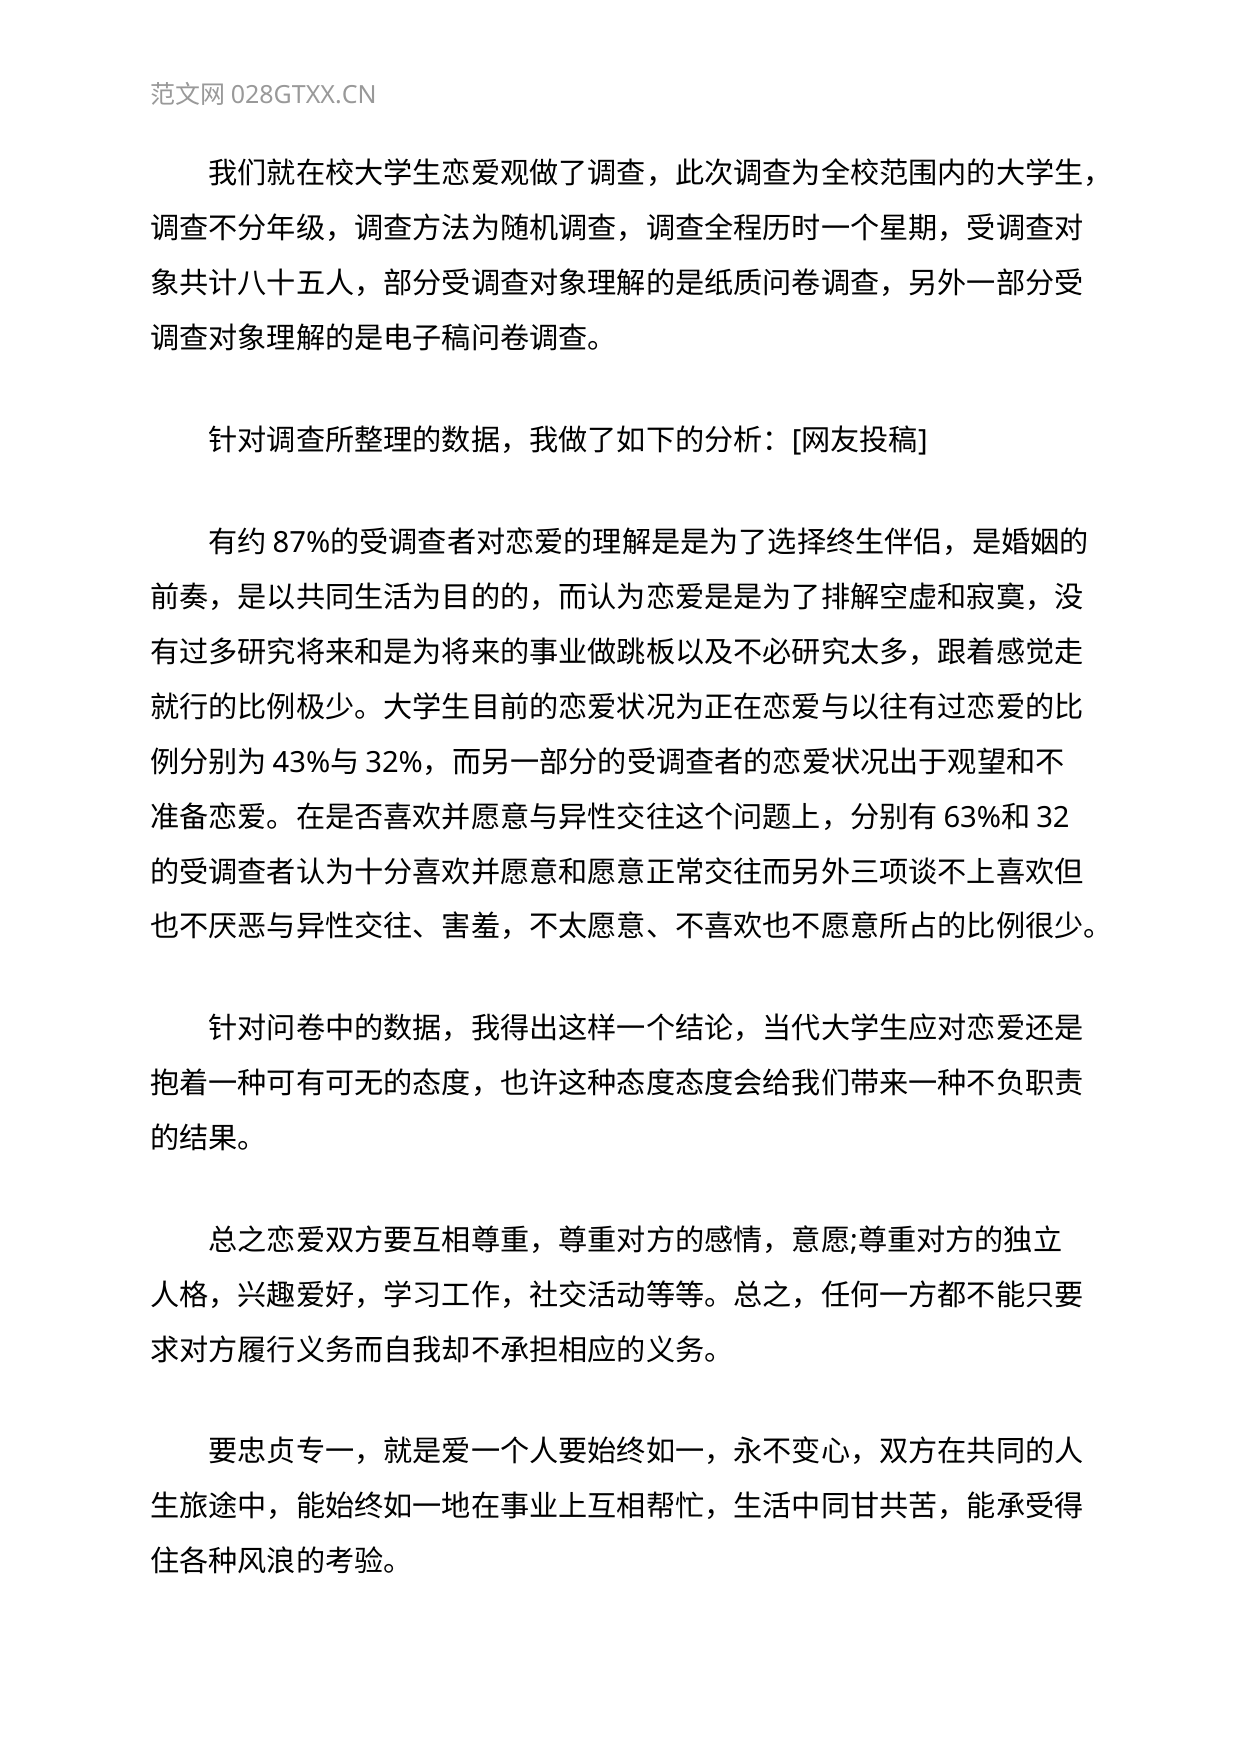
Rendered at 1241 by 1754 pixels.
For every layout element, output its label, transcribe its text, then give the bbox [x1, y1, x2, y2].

text 我们就在校大学生恋爱观做了调查，此次调查为全校范围内的大学生，调查不分年级，调查方法为随机调查，调查全程历时一个星期，受调查对象共计八十五人，部分受调查对象理解的是纸质问卷调查，另外一部分受调查对象理解的是电子稿问卷调查。 [150, 150, 1090, 357]
text 针对调查所整理的数据，我做了如下的分析：[网友投稿] [150, 416, 1090, 459]
text 要忠贞专一，就是爱一个人要始终如一，永不变心，双方在共同的人生旅途中，能始终如一地在事业上互相帮忙，生活中同甘共苦，能承受得住各种风浪的考验。 [150, 1428, 1090, 1580]
text 针对问卷中的数据，我得出这样一个结论，当代大学生应对恋爱还是抱着一种可有可无的态度，也许这种态度态度会给我们带来一种不负职责的结果。 [150, 1005, 1090, 1157]
text 有约87%的受调查者对恋爱的理解是是为了选择终生伴侣，是婚姻的前奏，是以共同生活为目的的，而认为恋爱是是为了排解空虚和寂寞，没有过多研究将来和是为将来的事业做跳板以及不必研究太多，跟着感觉走就行的比例极少。大学生目前的恋爱状况为正在恋爱与以往有过恋爱的比例分别为43%与32%，而另一部分的受调查者的恋爱状况出于观望和不准备恋爱。在是否喜欢并愿意与异性交往这个问题上，分别有63%和32的受调查者认为十分喜欢并愿意和愿意正常交往而另外三项谈不上喜欢但也不厌恶与异性交往、害羞，不太愿意、不喜欢也不愿意所占的比例很少。 [150, 518, 1090, 945]
text 总之恋爱双方要互相尊重，尊重对方的感情，意愿;尊重对方的独立人格，兴趣爱好，学习工作，社交活动等等。总之，任何一方都不能只要求对方履行义务而自我却不承担相应的义务。 [150, 1216, 1090, 1368]
